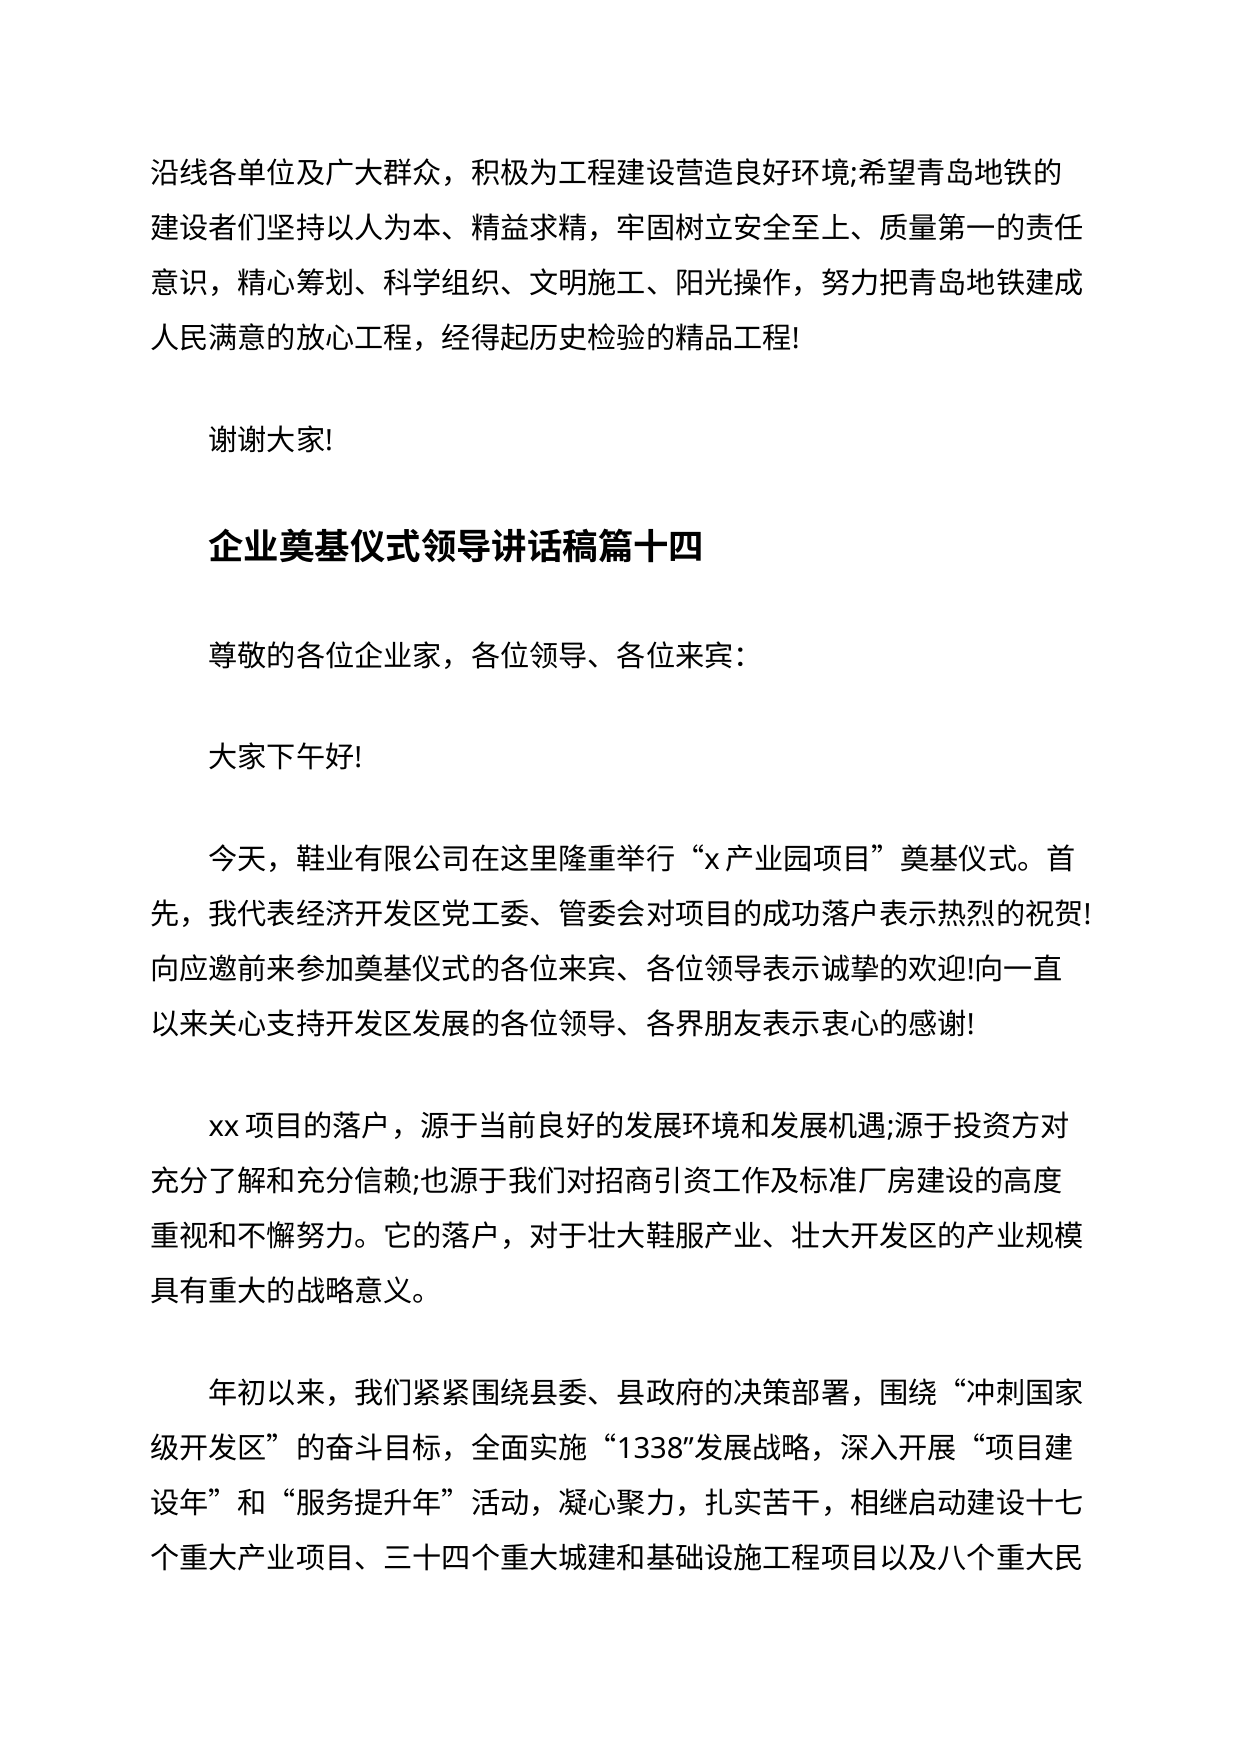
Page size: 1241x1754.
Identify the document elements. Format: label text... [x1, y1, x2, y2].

text 大家下午好! [150, 734, 1090, 776]
text 尊敬的各位企业家，各位领导、各位来宾： [150, 632, 1090, 674]
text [150, 1369, 1090, 1577]
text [150, 150, 1090, 357]
text 今天，鞋业有限公司在这里隆重举行“x产业园项目”奠基仪式。首先，我代表经济开发区党工委、管委会对项目的成功落户表示热烈的祝贺!向应邀前来参加奠基仪式的各位来宾、各位领导表示诚挚的欢迎!向一直以来关心支持开发区发展的各位领导、各界朋友表示衷心的感谢! [150, 836, 1090, 1043]
text xx项目的落户，源于当前良好的发展环境和发展机遇;源于投资方对充分了解和充分信赖;也源于我们对招商引资工作及标准厂房建设的高度重视和不懈努力。它的落户，对于壮大鞋服产业、壮大开发区的产业规模具有重大的战略意义。 [150, 1103, 1090, 1310]
text 企业奠基仪式领导讲话稿篇十四 [150, 519, 1090, 570]
text 谢谢大家! [150, 417, 1090, 459]
